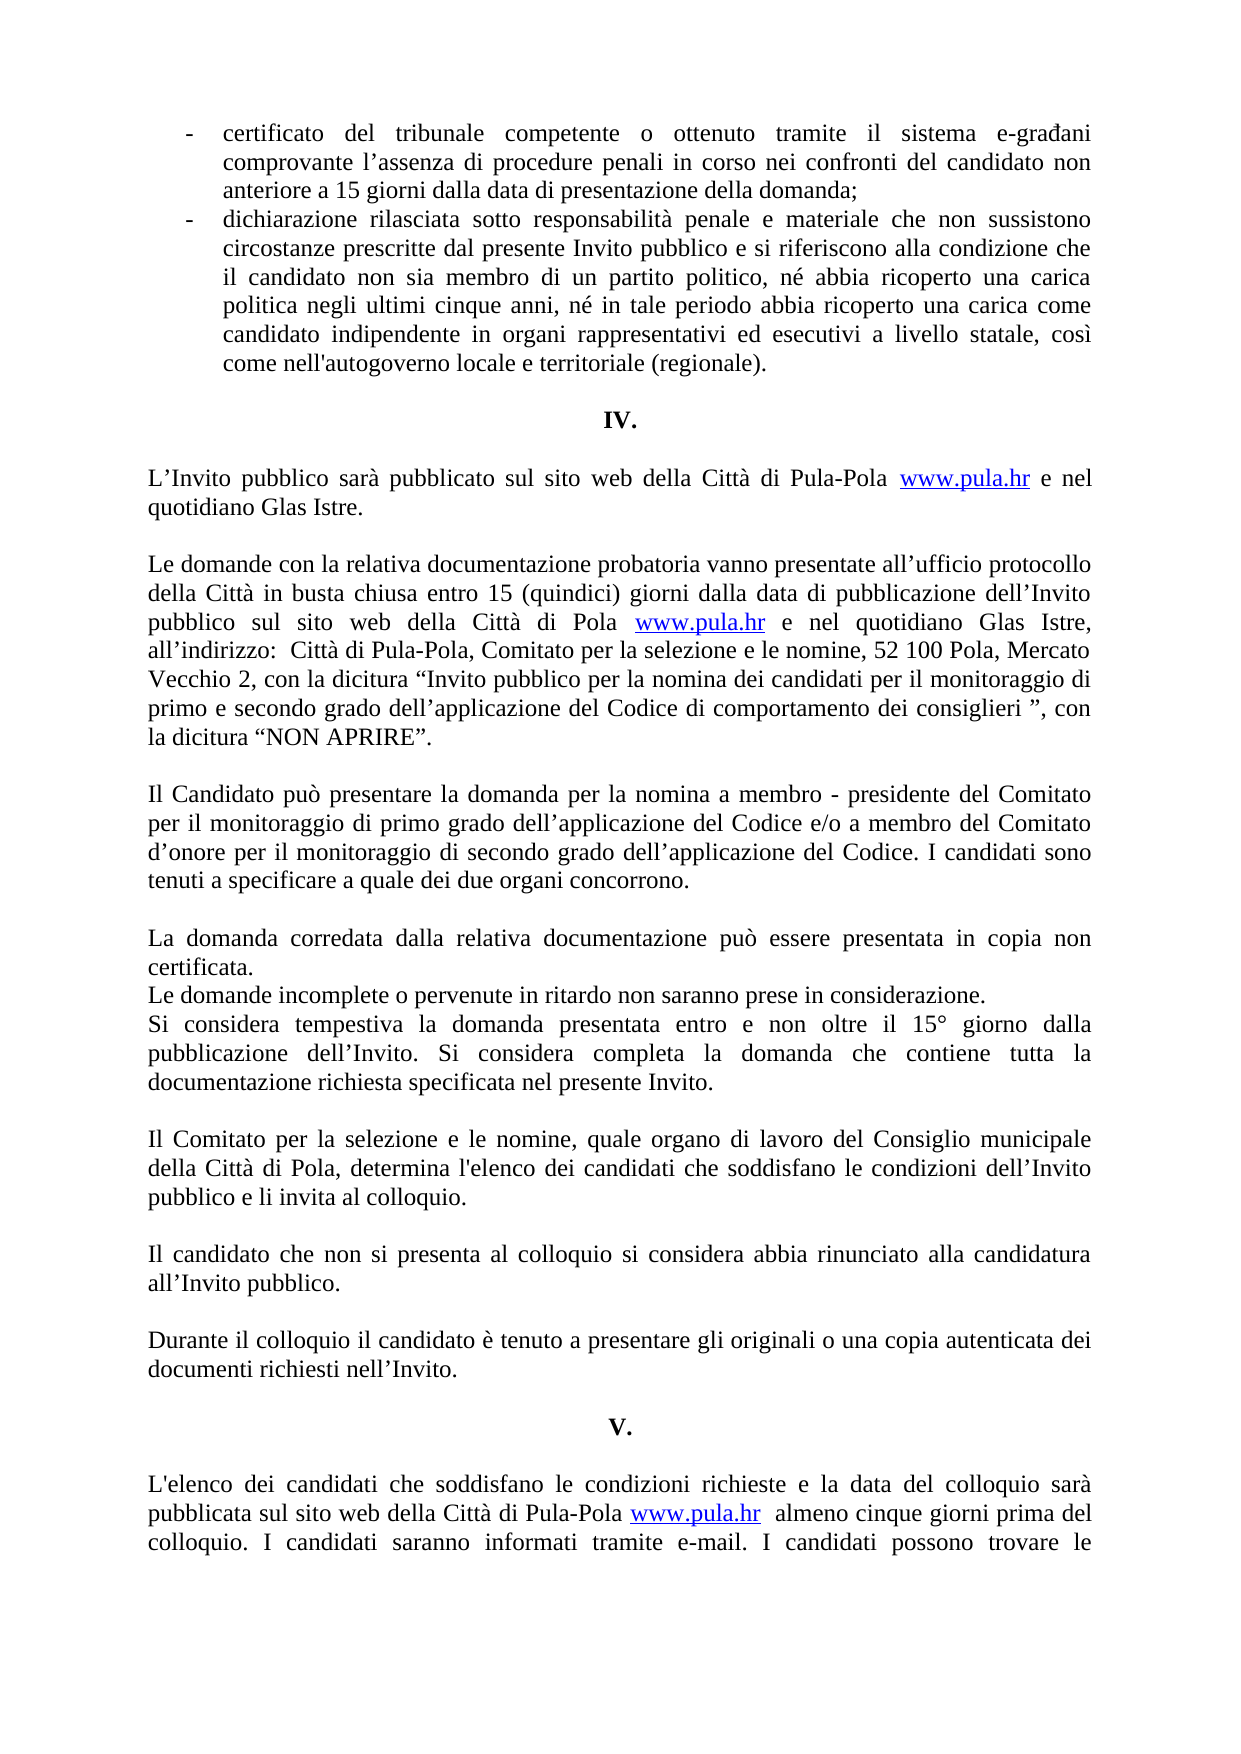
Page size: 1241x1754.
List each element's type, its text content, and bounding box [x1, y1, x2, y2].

text Il Comitato per la selezione e le nomine, quale organo di lavoro del Consiglio municipale della Città di Pola, determina l'elenco dei candidati che soddisfano le condizioni dell’Invito pubblico e li invita al colloquio. [148, 1124, 1092, 1211]
text V. [148, 1412, 1092, 1441]
text IV. [148, 406, 1092, 434]
text Il candidato che non si presenta al colloquio si considera abbia rinunciato alla candidatura all’Invito pubblico. [148, 1239, 1092, 1297]
text Le domande incomplete o pervenute in ritardo non saranno prese in considerazione. [148, 981, 1092, 1009]
text Le domande con la relativa documentazione probatoria vanno presentate all’ufficio protocollo della Città in busta chiusa entro 15 (quindici) giorni dalla data di pubblicazione dell’Invito pubblico sul sito web della Città di Pola www.pula.hr e nel quotidiano Glas Istre, all’indirizzo: Città di Pula-Pola, Comitato per la selezione e le nomine, 52 100 Pola, Mercato Vecchio 2, con la dicitura “Invito pubblico per la nomina dei candidati per il monitoraggio di primo e secondo grado dell’applicazione del Codice di comportamento dei consiglieri ”, con la dicitura “NON APRIRE”. [148, 549, 1092, 751]
list certificato del tribunale competente o ottenuto tramite il sistema e-građani comprovante l’assenza di procedure penali in corso nei confronti del candidato non anteriore a 15 giorni dalla data di presentazione della domanda; [185, 118, 1092, 204]
text Si considera tempestiva la domanda presentata entro e non oltre il 15° giorno dalla pubblicazione dell’Invito. Si considera completa la domanda che contiene tutta la documentazione richiesta specificata nel presente Invito. [148, 1009, 1092, 1096]
list dichiarazione rilasciata sotto responsabilità penale e materiale che non sussistono circostanze prescritte dal presente Invito pubblico e si riferiscono alla condizione che il candidato non sia membro di un partito politico, né abbia ricoperto una carica politica negli ultimi cinque anni, né in tale periodo abbia ricoperto una carica come candidato indipendente in organi rappresentativi ed esecutivi a livello statale, così come nell'autogoverno locale e territoriale (regionale). [185, 204, 1092, 377]
text Durante il colloquio il candidato è tenuto a presentare gli originali o una copia autenticata dei documenti richiesti nell’Invito. [148, 1326, 1092, 1383]
text La domanda corredata dalla relativa documentazione può essere presentata in copia non certificata. [148, 923, 1092, 981]
text Il Candidato può presentare la domanda per la nomina a membro - presidente del Comitato per il monitoraggio di primo grado dell’applicazione del Codice e/o a membro del Comitato d’onore per il monitoraggio di secondo grado dell’applicazione del Codice. I candidati sono tenuti a specificare a quale dei due organi concorrono. [148, 779, 1092, 894]
text L’Invito pubblico sarà pubblicato sul sito web della Città di Pula-Pola www.pula.hr e nel quotidiano Glas Istre. [148, 463, 1092, 521]
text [148, 1469, 1092, 1556]
